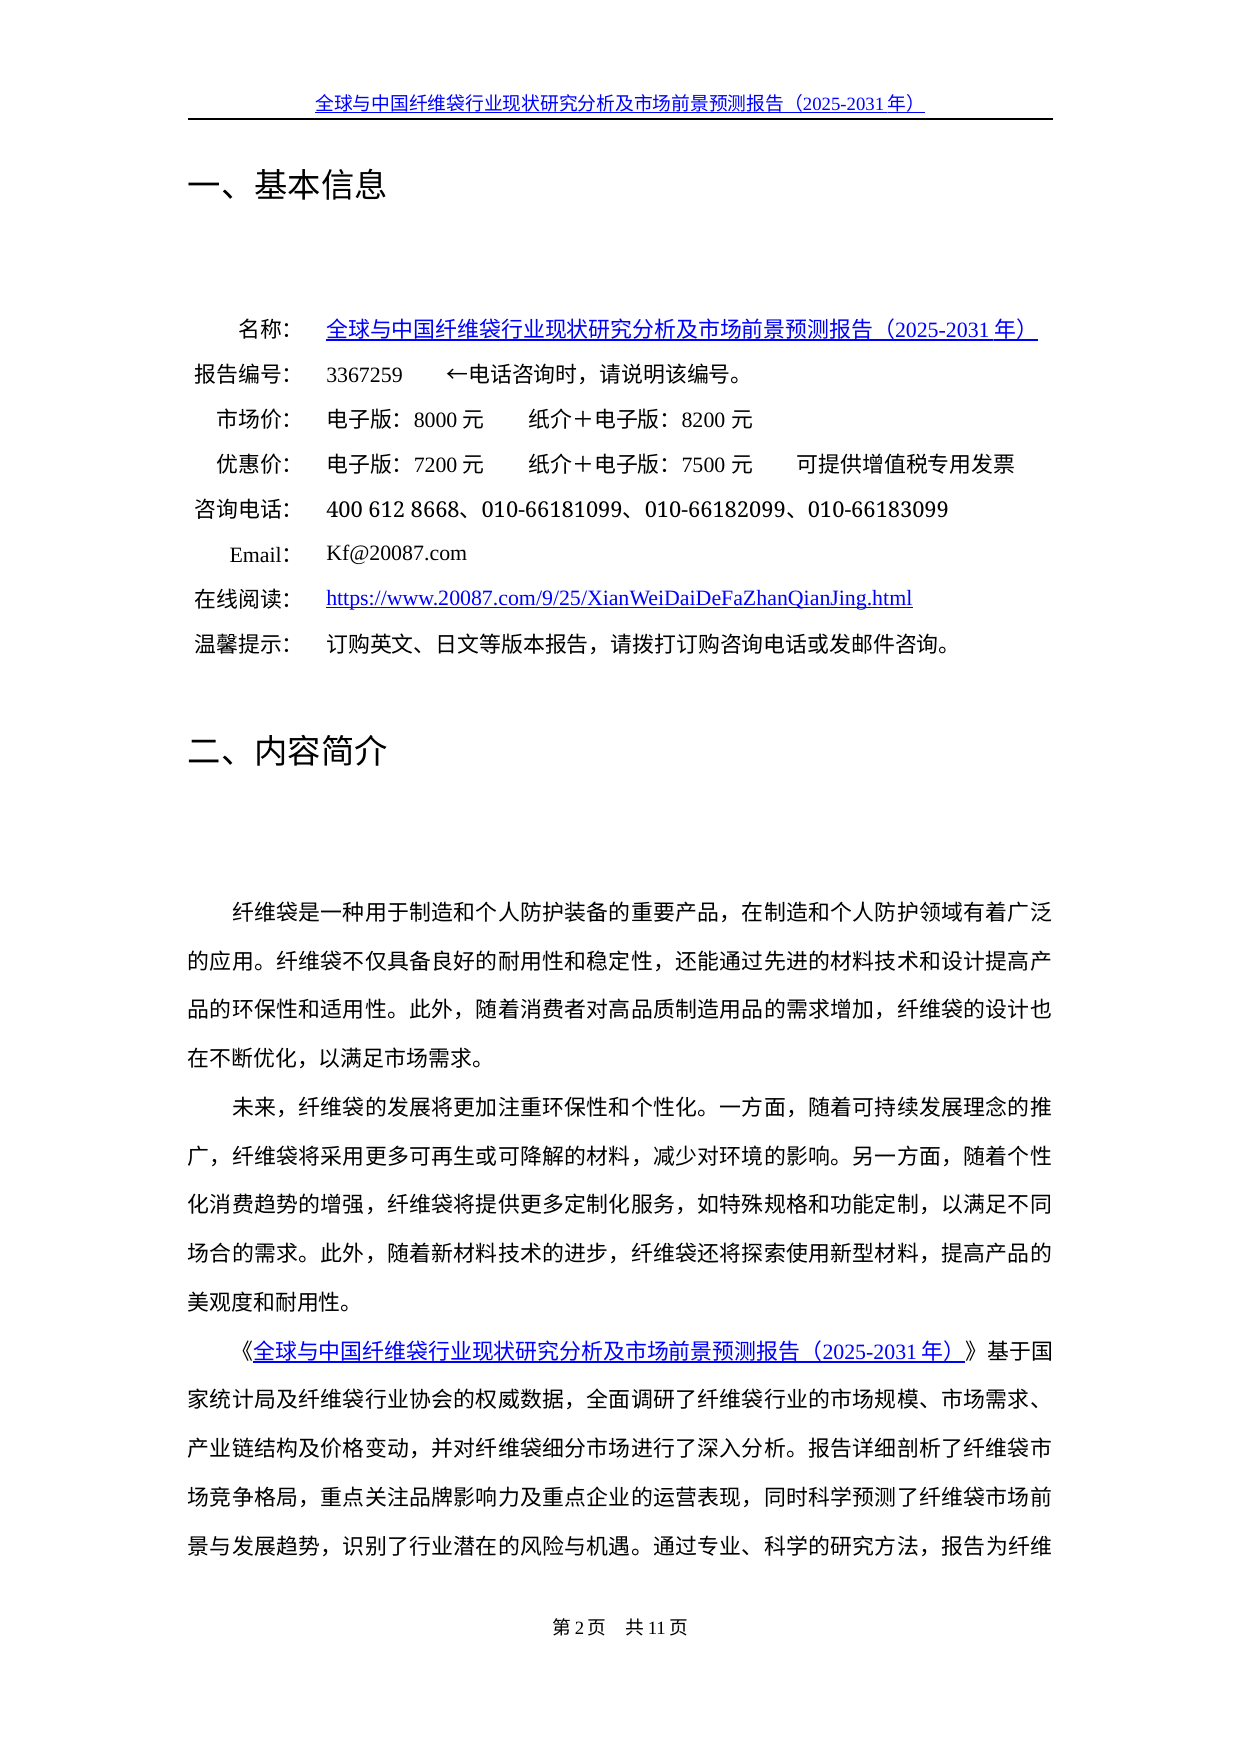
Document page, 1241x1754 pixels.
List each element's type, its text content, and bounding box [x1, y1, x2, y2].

table_cell 咨询电话： [167, 492, 315, 537]
table_cell Email： [167, 537, 315, 582]
title 一、基本信息 [187, 150, 1053, 215]
table_cell 市场价： [167, 402, 315, 447]
table_cell 优惠价： [167, 447, 315, 492]
table_header 名称： [167, 312, 315, 357]
table_cell [315, 582, 1073, 627]
table_cell 在线阅读： [167, 582, 315, 627]
table_cell 电子版：8000 元 纸介＋电子版：8200 元 [315, 402, 1073, 447]
table_cell 3367259 ←电话咨询时，请说明该编号。 [315, 357, 1073, 402]
table_cell 订购英文、日文等版本报告，请拨打订购咨询电话或发邮件咨询。 [315, 627, 1073, 672]
table_header 全球与中国纤维袋行业现状研究分析及市场前景预测报告（2025-2031年） [315, 312, 1073, 357]
table_cell 温馨提示： [167, 627, 315, 672]
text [187, 894, 1053, 1561]
table_cell 电子版：7200 元 纸介＋电子版：7500 元 可提供增值税专用发票 [315, 447, 1073, 492]
title 二、内容简介 [187, 717, 1053, 782]
table_cell 400 612 8668、010-66181099、010-66182099、010-66183099 [315, 492, 1073, 537]
table_cell Kf@20087.com [315, 537, 1073, 582]
table_cell 报告编号： [167, 357, 315, 402]
